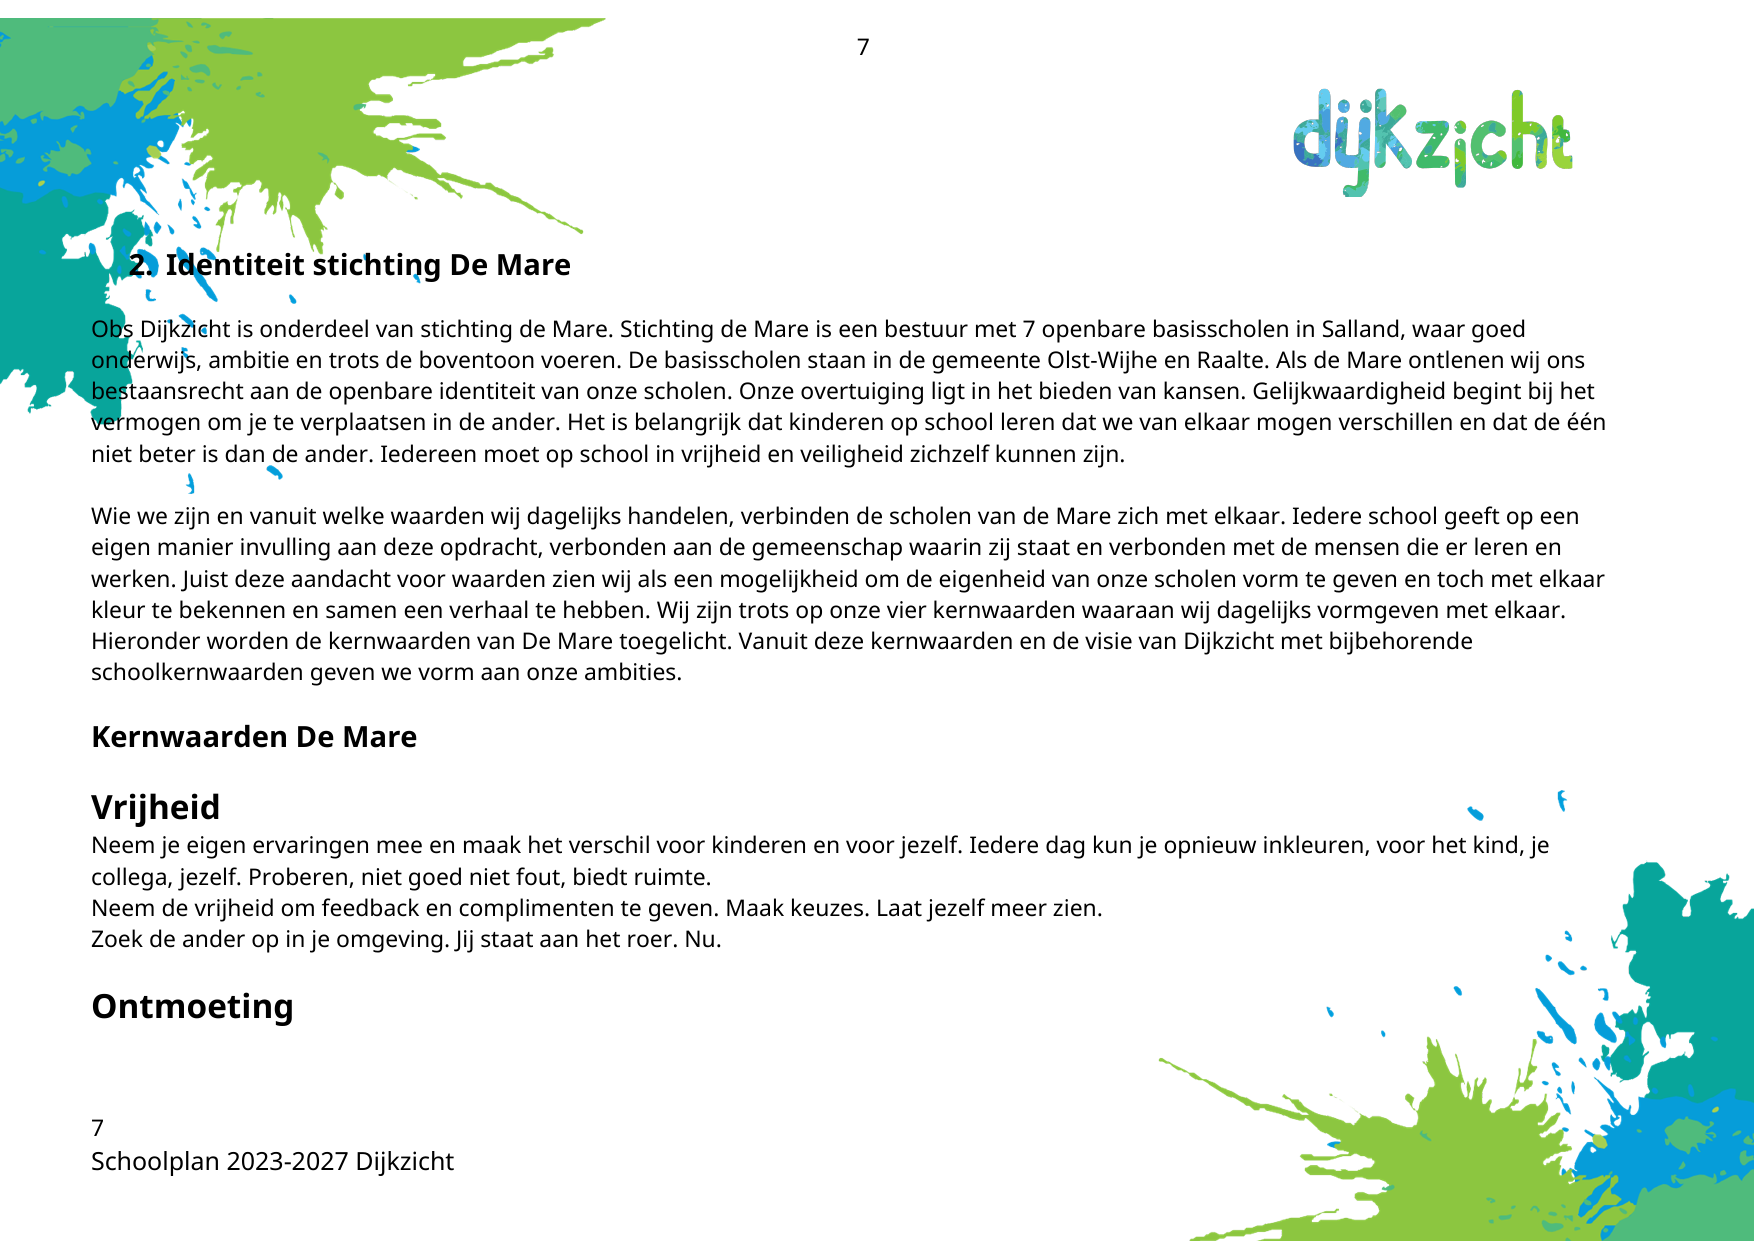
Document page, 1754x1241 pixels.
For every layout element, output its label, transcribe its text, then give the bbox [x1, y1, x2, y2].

text Ontmoeting [91, 983, 1636, 1028]
text Neem de vrijheid om feedback en complimenten te geven. Maak keuzes. Laat jezelf meer zien. [91, 892, 1636, 923]
picture [1615, 1116, 1621, 1125]
picture [1135, 790, 1754, 1241]
text Kernwaarden De Mare [91, 716, 1636, 756]
picture [0, 18, 606, 494]
text Zoek de ander op in je omgeving. Jij staat aan het roer. Nu. [91, 923, 1636, 954]
picture [134, 168, 139, 177]
picture [1740, 1151, 1754, 1164]
picture [1666, 1117, 1708, 1153]
picture [49, 141, 90, 175]
text Vrijheid [91, 784, 1636, 829]
text Hieronder worden de kernwaarden van De Mare toegelicht. Vanuit deze kernwaarden en de visie van Dijkzicht met bijbehorende schoolkernwaarden geven we vorm aan onze ambities. [91, 625, 1636, 687]
picture [1744, 1137, 1752, 1144]
text Neem je eigen ervaringen mee en maak het verschil voor kinderen en voor jezelf. Iedere dag kun je opnieuw inkleuren, voor het kind, je collega, jezelf. Proberen, niet goed niet fout, biedt ruimte. [91, 829, 1636, 892]
picture [1293, 88, 1572, 197]
picture [5, 130, 17, 143]
text Obs Dijkzicht is onderdeel van stichting de Mare. Stichting de Mare is een bestuur met 7 openbare basisscholen in Salland, waar goed onderwijs, ambitie en trots de boventoon voeren. De basisscholen staan in de gemeente Olst-Wijhe en Raalte. Als de Mare ontlenen wij ons bestaansrecht aan de openbare identiteit van onze scholen. Onze overtuiging ligt in het bieden van kansen. Gelijkwaardigheid begint bij het vermogen om je te verplaatsen in de ander. Het is belangrijk dat kinderen op school leren dat we van elkaar mogen verschillen en dat de één niet beter is dan de ander. Iedereen moet op school in vrijheid en veiligheid zichzelf kunnen zijn. [91, 312, 1636, 469]
subtitle Identiteit stichting De Mare [128, 244, 1636, 284]
text Wie we zijn en vanuit welke waarden wij dagelijks handelen, verbinden de scholen van de Mare zich met elkaar. Iedere school geeft op een eigen manier invulling aan deze opdracht, verbonden aan de gemeenschap waarin zij staat en verbonden met de mensen die er leren en werken. Juist deze aandacht voor waarden zien wij als een mogelijkheid om de eigenheid van onze scholen vorm te geven en toch met elkaar kleur te bekennen en samen een verhaal te hebben. Wij zijn trots op onze vier kernwaarden waaraan wij dagelijks vormgeven met elkaar. [91, 500, 1636, 625]
